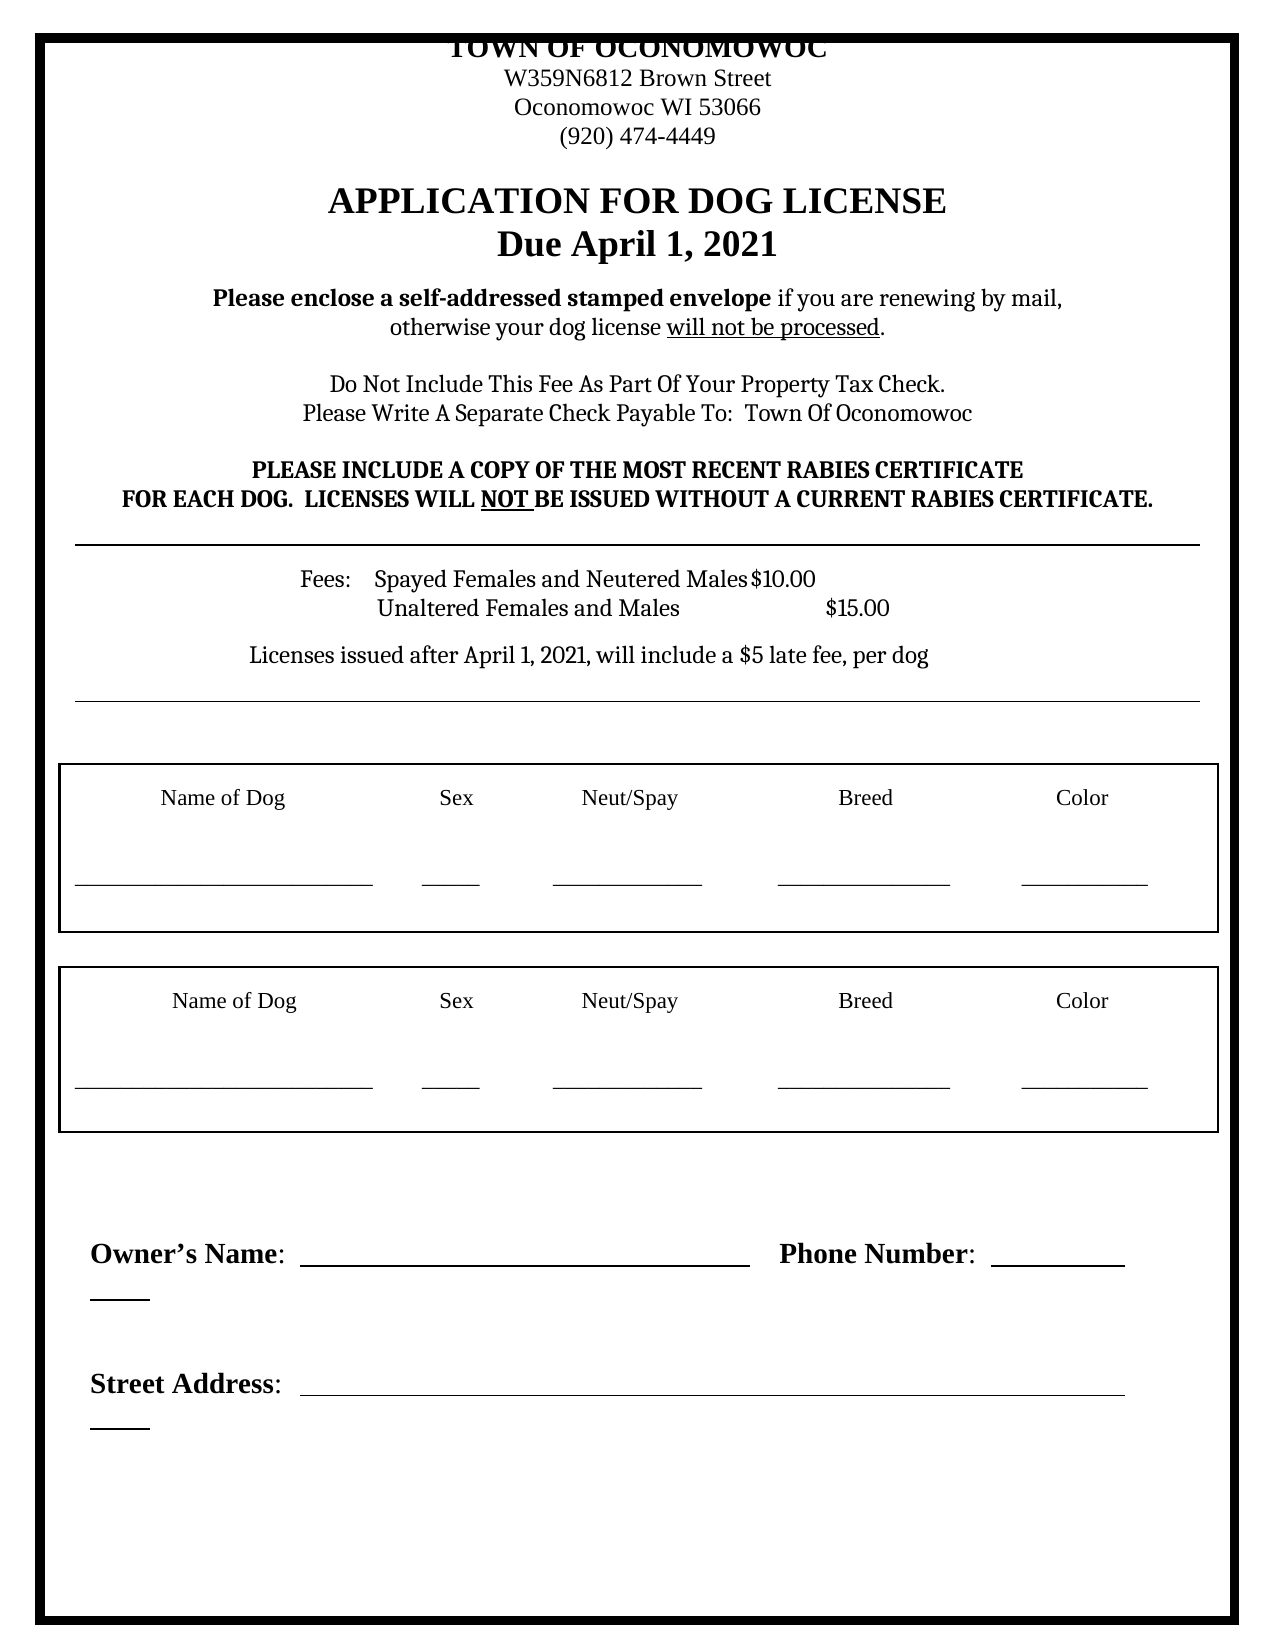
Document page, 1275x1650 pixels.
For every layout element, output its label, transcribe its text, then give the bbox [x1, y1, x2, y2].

text Oconomowoc WI 53066 [75, 92, 1200, 121]
text Please Write A Separate Check Payable To: Town Of Oconomowoc [75, 399, 1200, 427]
text Licenses issued after April 1, 2021, will include a $5 late fee, per dog [75, 641, 1200, 670]
text Unaltered Females and Males $15.00 [225, 593, 1200, 622]
text Fees: Spayed Females and Neutered Males $10.00 [225, 565, 1200, 593]
text TOWN OF OCONOMOWOC [75, 43, 1200, 63]
text FOR EACH DOG. LICENSES WILL NOT BE ISSUED WITHOUT A CURRENT RABIES CERTIFICATE. [75, 485, 1200, 514]
text Due April 1, 2021 [75, 221, 1200, 264]
text Owner’s Name: Phone Number: [90, 1236, 1200, 1303]
text PLEASE INCLUDE A COPY OF THE MOST RECENT RABIES CERTIFICATE [75, 456, 1200, 485]
text Street Address: [90, 1366, 1200, 1433]
text Do Not Include This Fee As Part Of Your Property Tax Check. [75, 370, 1200, 399]
text otherwise your dog license will not be processed. [75, 312, 1200, 341]
text W359N6812 Brown Street [75, 63, 1200, 92]
text Please enclose a self-addressed stamped envelope if you are renewing by mail, [75, 284, 1200, 312]
text (920) 474-4449 [75, 121, 1200, 150]
text APPLICATION FOR DOG LICENSE [75, 178, 1200, 221]
